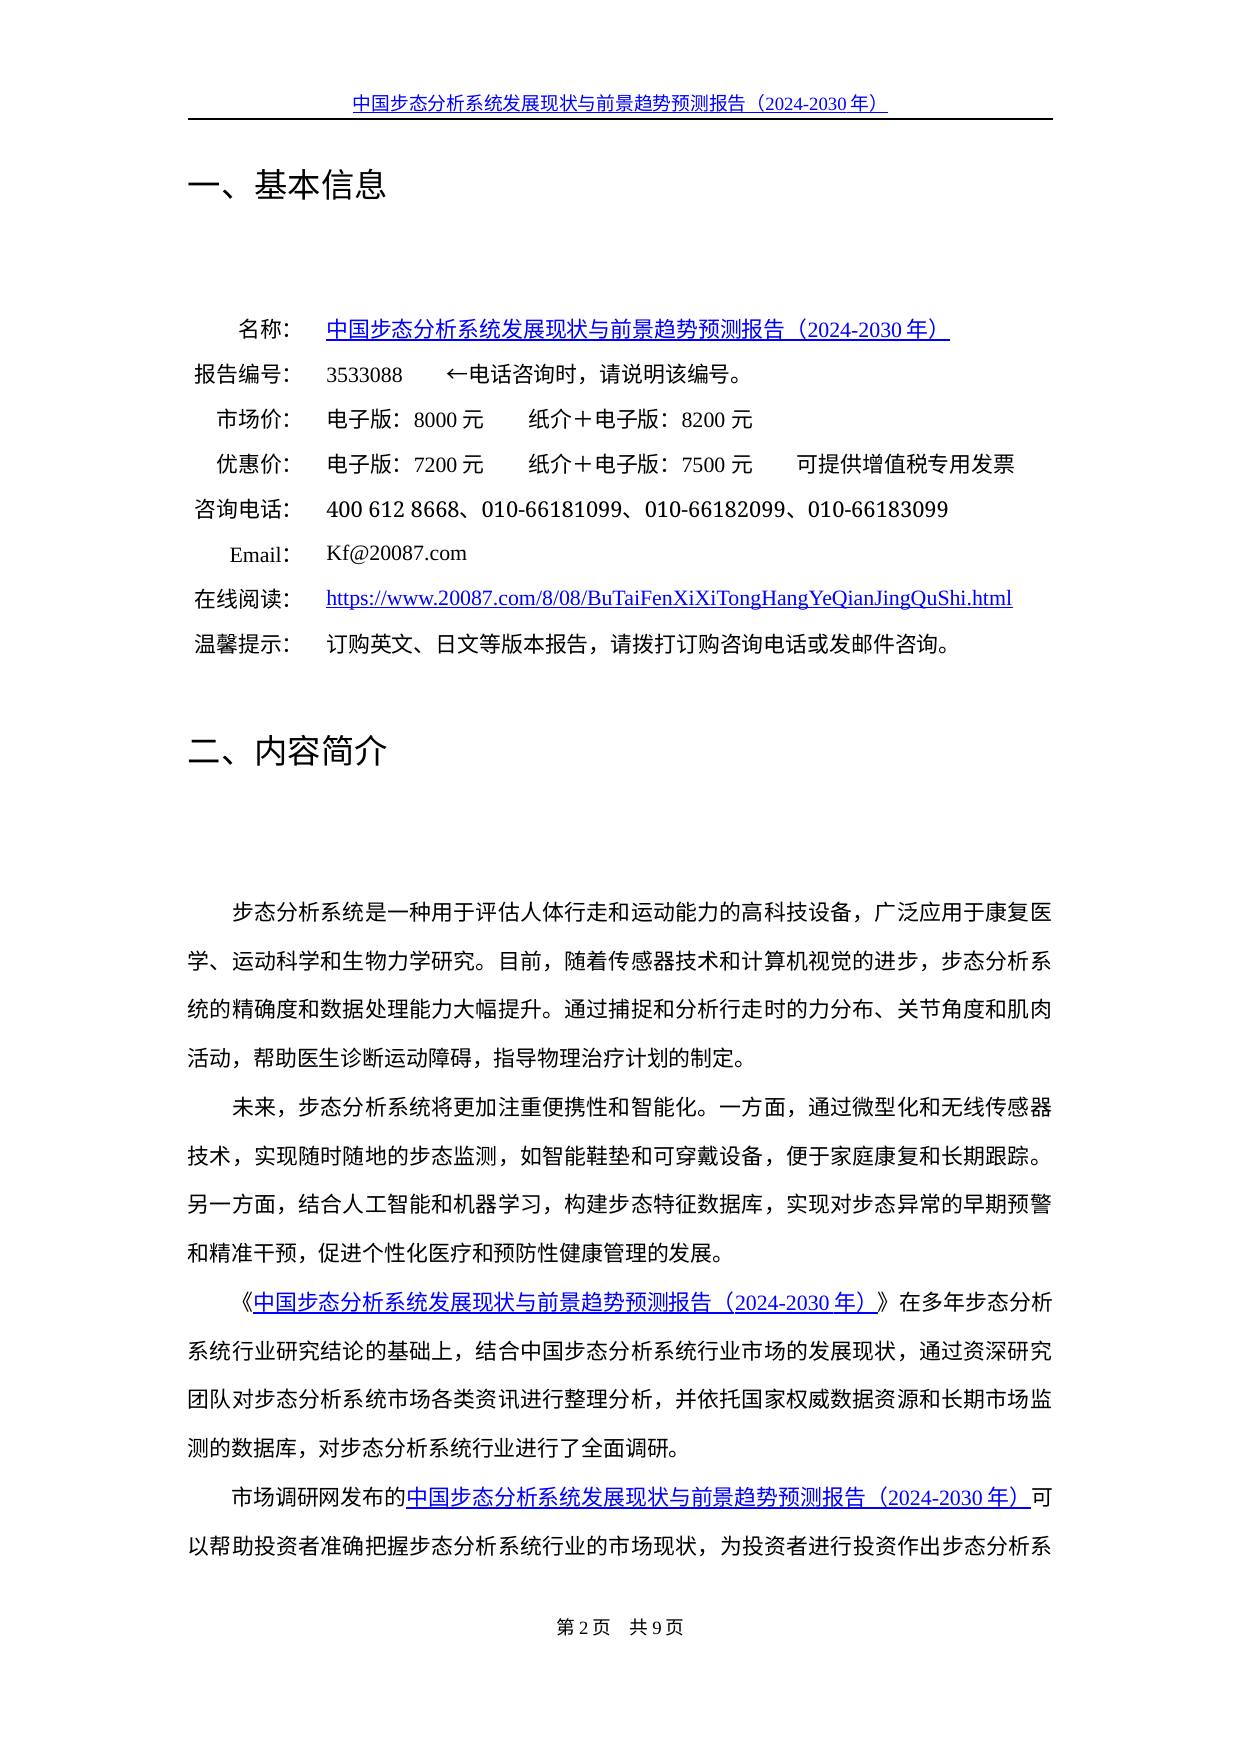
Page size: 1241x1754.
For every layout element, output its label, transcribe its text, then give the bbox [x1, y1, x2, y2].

table_cell 温馨提示： [167, 627, 315, 672]
table_cell 优惠价： [167, 447, 315, 492]
table_cell 市场价： [167, 402, 315, 447]
table_cell 在线阅读： [167, 582, 315, 627]
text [187, 894, 1053, 1561]
table_cell 报告编号： [167, 357, 315, 402]
title 二、内容简介 [187, 717, 1053, 782]
table_header 中国步态分析系统发展现状与前景趋势预测报告（2024-2030年） [315, 312, 1073, 357]
table_cell 3533088 ←电话咨询时，请说明该编号。 [315, 357, 1073, 402]
table_cell 电子版：7200 元 纸介＋电子版：7500 元 可提供增值税专用发票 [315, 447, 1073, 492]
table_cell [315, 582, 1073, 627]
table_cell Email： [167, 537, 315, 582]
title 一、基本信息 [187, 150, 1053, 215]
table_cell 咨询电话： [167, 492, 315, 537]
table_cell 400 612 8668、010-66181099、010-66182099、010-66183099 [315, 492, 1073, 537]
table_cell 电子版：8000 元 纸介＋电子版：8200 元 [315, 402, 1073, 447]
table_cell Kf@20087.com [315, 537, 1073, 582]
table_cell 订购英文、日文等版本报告，请拨打订购咨询电话或发邮件咨询。 [315, 627, 1073, 672]
table_header 名称： [167, 312, 315, 357]
